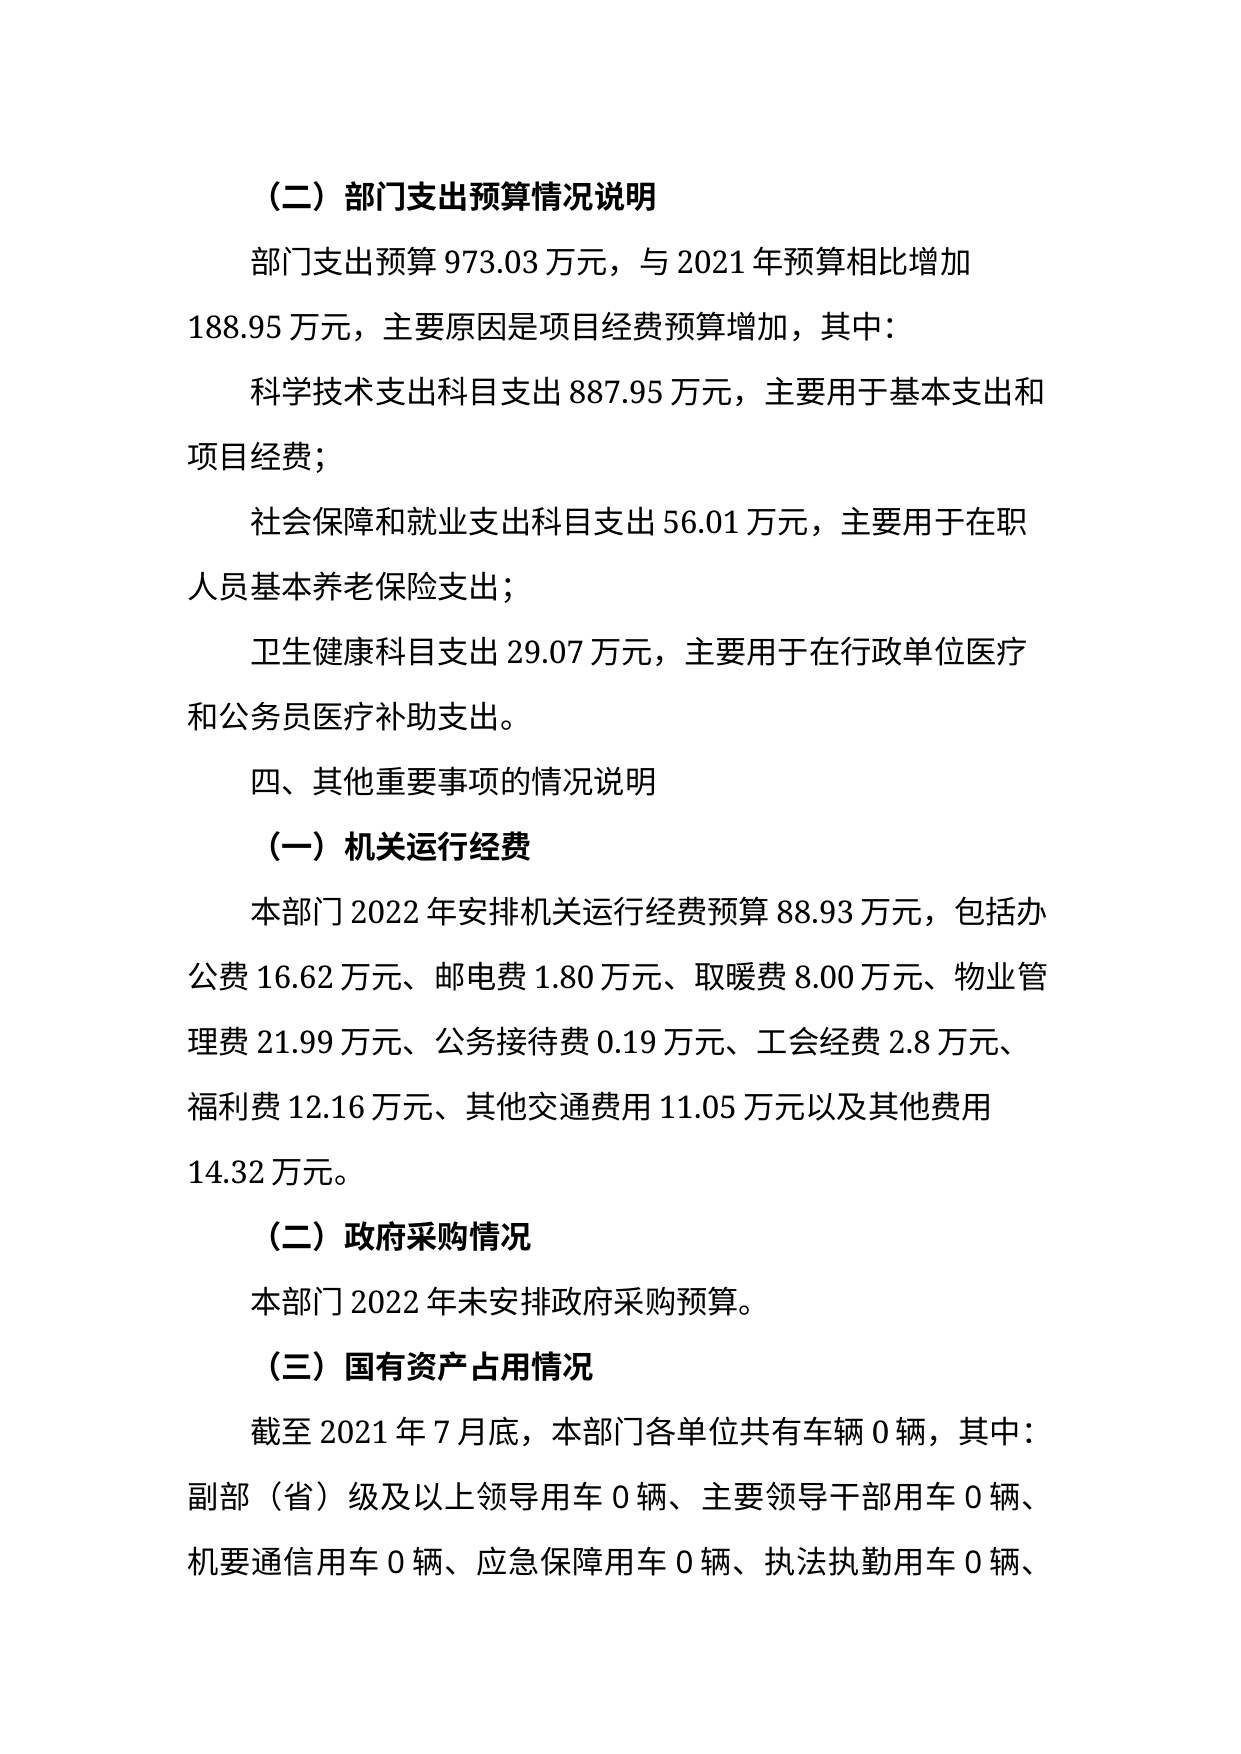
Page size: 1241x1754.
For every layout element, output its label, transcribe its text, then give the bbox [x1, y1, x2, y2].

text （三）国有资产占用情况 [187, 1332, 1053, 1397]
text 本部门2022年未安排政府采购预算。 [187, 1267, 1053, 1332]
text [187, 1397, 1053, 1592]
text 本部门2022年安排机关运行经费预算88.93万元，包括办公费16.62万元、邮电费1.80万元、取暖费8.00万元、物业管理费21.99万元、公务接待费0.19万元、工会经费2.8万元、福利费12.16万元、其他交通费用11.05万元以及其他费用14.32万元。 [187, 877, 1053, 1202]
text 部门支出预算973.03万元，与2021年预算相比增加188.95万元，主要原因是项目经费预算增加，其中： [187, 227, 1053, 357]
text 四、其他重要事项的情况说明 [187, 747, 1053, 812]
text （二）政府采购情况 [187, 1202, 1053, 1267]
text 科学技术支出科目支出887.95万元，主要用于基本支出和项目经费； [187, 357, 1053, 487]
text （二）部门支出预算情况说明 [187, 162, 1053, 227]
text 卫生健康科目支出29.07万元，主要用于在行政单位医疗和公务员医疗补助支出。 [187, 617, 1053, 747]
text （一）机关运行经费 [187, 812, 1053, 877]
text 社会保障和就业支出科目支出56.01万元，主要用于在职人员基本养老保险支出； [187, 487, 1053, 617]
